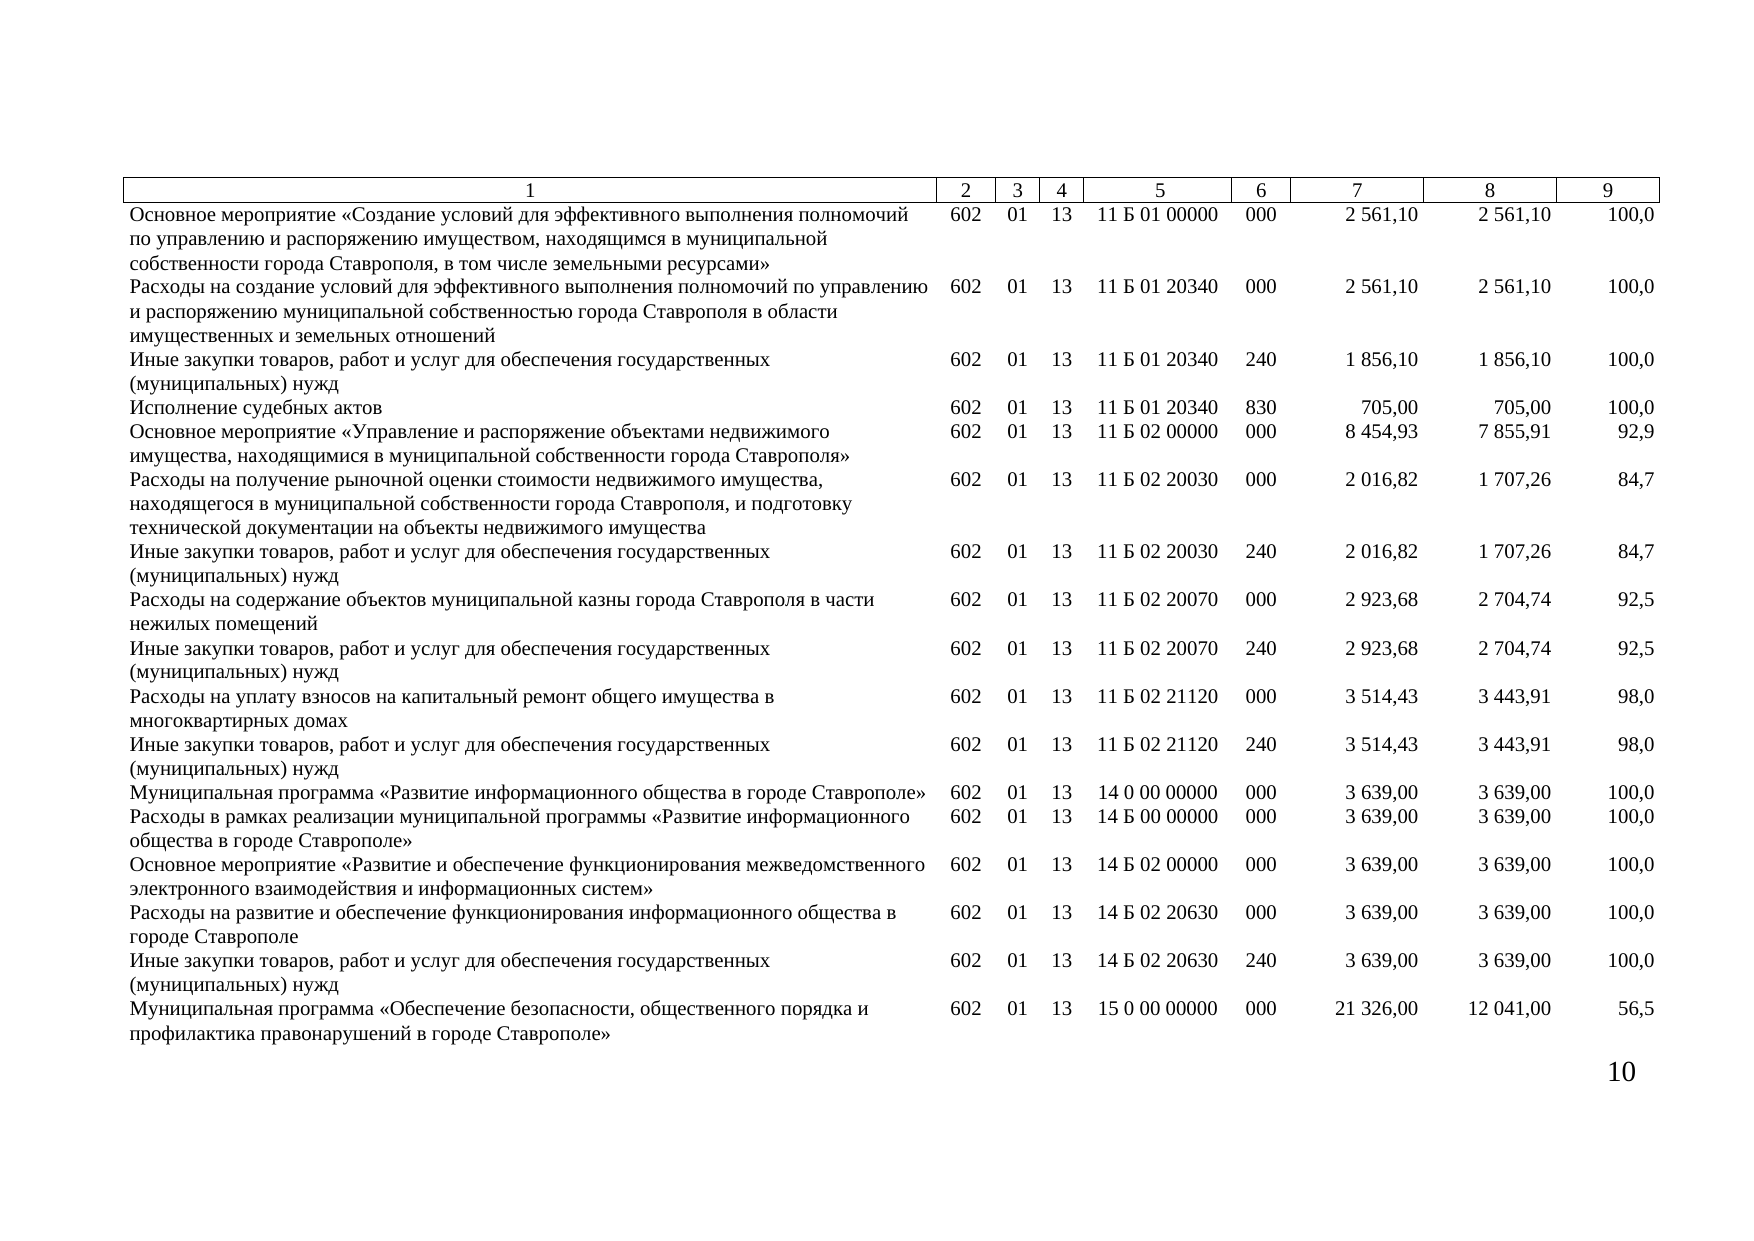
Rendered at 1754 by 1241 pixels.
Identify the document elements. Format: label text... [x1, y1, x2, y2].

table_header 3 [996, 178, 1039, 202]
table_cell 01 [995, 684, 1039, 732]
table_cell 13 [1040, 467, 1084, 539]
table_cell 100,0 [1556, 852, 1659, 900]
table_cell 240 [1231, 732, 1291, 780]
table_cell 000 [1231, 419, 1291, 467]
table_cell 01 [995, 948, 1039, 996]
table_cell 01 [995, 780, 1039, 804]
table_cell 13 [1040, 780, 1084, 804]
table_cell 21 326,00 [1291, 996, 1423, 1044]
table_cell Основное мероприятие «Развитие и обеспечение функционирования межведомственного электронного взаимодействия и информационных систем» [124, 852, 936, 900]
table_cell 13 [1040, 539, 1084, 587]
table_cell 000 [1231, 996, 1291, 1044]
table_cell 12 041,00 [1423, 996, 1556, 1044]
table_cell 602 [936, 203, 995, 274]
table_cell 705,00 [1423, 395, 1556, 419]
table_cell 11 Б 02 20030 [1084, 539, 1231, 587]
table_cell 602 [936, 467, 995, 539]
table_cell Иные закупки товаров, работ и услуг для обеспечения государственных (муниципальных) нужд [124, 948, 936, 996]
table_cell 13 [1040, 203, 1084, 274]
table_cell 11 Б 01 00000 [1084, 203, 1231, 274]
table_cell 3 639,00 [1291, 780, 1423, 804]
table_cell 84,7 [1556, 467, 1659, 539]
table_cell 100,0 [1556, 275, 1659, 347]
table_cell 000 [1231, 203, 1291, 274]
table_cell Иные закупки товаров, работ и услуг для обеспечения государственных (муниципальных) нужд [124, 732, 936, 780]
table_cell 100,0 [1556, 780, 1659, 804]
table_cell 100,0 [1556, 948, 1659, 996]
table_cell Иные закупки товаров, работ и услуг для обеспечения государственных (муниципальных) нужд [124, 635, 936, 683]
table_cell 000 [1231, 587, 1291, 635]
table_cell 3 639,00 [1291, 852, 1423, 900]
table_cell 11 Б 02 20070 [1084, 587, 1231, 635]
table_cell 14 Б 02 20630 [1084, 900, 1231, 948]
table_cell 01 [995, 467, 1039, 539]
table_cell 100,0 [1556, 347, 1659, 395]
table_cell 000 [1231, 467, 1291, 539]
table_cell 3 639,00 [1291, 804, 1423, 852]
table_cell 13 [1040, 996, 1084, 1044]
table_cell 01 [995, 852, 1039, 900]
table_cell 2 923,68 [1291, 635, 1423, 683]
table_cell 98,0 [1556, 684, 1659, 732]
table_cell 14 0 00 00000 [1084, 780, 1231, 804]
table_cell 01 [995, 804, 1039, 852]
table_cell 8 454,93 [1291, 419, 1423, 467]
table_cell 2 561,10 [1423, 275, 1556, 347]
table_header 5 [1084, 178, 1231, 202]
table_cell 000 [1231, 684, 1291, 732]
table_cell 2 561,10 [1423, 203, 1556, 274]
table_cell 13 [1040, 948, 1084, 996]
table_cell 2 704,74 [1423, 587, 1556, 635]
table_cell Иные закупки товаров, работ и услуг для обеспечения государственных (муниципальных) нужд [124, 539, 936, 587]
table_cell 602 [936, 948, 995, 996]
table_header 8 [1424, 178, 1556, 202]
table_header 2 [937, 178, 995, 202]
table_cell 01 [995, 900, 1039, 948]
table_cell 2 016,82 [1291, 539, 1423, 587]
table_cell Расходы в рамках реализации муниципальной программы «Развитие информационного общества в городе Ставрополе» [124, 804, 936, 852]
table_cell 602 [936, 395, 995, 419]
table_cell 000 [1231, 900, 1291, 948]
table_cell 01 [995, 275, 1039, 347]
table_cell 13 [1040, 635, 1084, 683]
table_cell 01 [995, 419, 1039, 467]
table_cell 11 Б 02 21120 [1084, 732, 1231, 780]
table_cell 3 639,00 [1423, 780, 1556, 804]
table_cell 11 Б 01 20340 [1084, 347, 1231, 395]
table_cell 2 923,68 [1291, 587, 1423, 635]
table_cell 830 [1231, 395, 1291, 419]
table_cell 602 [936, 900, 995, 948]
table_cell 100,0 [1556, 900, 1659, 948]
table_cell Расходы на уплату взносов на капитальный ремонт общего имущества в многоквартирных домах [124, 684, 936, 732]
table_header 7 [1291, 178, 1423, 202]
table_cell 11 Б 02 20030 [1084, 467, 1231, 539]
table_cell 2 561,10 [1291, 203, 1423, 274]
table_cell 602 [936, 780, 995, 804]
table_cell 11 Б 01 20340 [1084, 275, 1231, 347]
table_cell 602 [936, 732, 995, 780]
table_cell 000 [1231, 804, 1291, 852]
table_cell 000 [1231, 275, 1291, 347]
table_cell Иные закупки товаров, работ и услуг для обеспечения государственных (муниципальных) нужд [124, 347, 936, 395]
table_cell 240 [1231, 347, 1291, 395]
table_cell 14 Б 02 00000 [1084, 852, 1231, 900]
table_cell 01 [995, 203, 1039, 274]
table_cell 13 [1040, 900, 1084, 948]
table_cell 13 [1040, 684, 1084, 732]
table_cell 11 Б 01 20340 [1084, 395, 1231, 419]
table_cell 98,0 [1556, 732, 1659, 780]
table_cell 602 [936, 804, 995, 852]
table_cell 13 [1040, 347, 1084, 395]
table_cell Основное мероприятие «Создание условий для эффективного выполнения полномочий по управлению и распоряжению имуществом, находящимся в муниципальной собственности города Ставрополя, в том числе земельными ресурсами» [124, 203, 936, 274]
table_cell 2 561,10 [1291, 275, 1423, 347]
table_cell 705,00 [1291, 395, 1423, 419]
table_cell Расходы на создание условий для эффективного выполнения полномочий по управлению и распоряжению муниципальной собственностью города Ставрополя в области имущественных и земельных отношений [124, 275, 936, 347]
table_cell 13 [1040, 852, 1084, 900]
table_cell 2 704,74 [1423, 635, 1556, 683]
table_cell 01 [995, 347, 1039, 395]
table_cell 3 639,00 [1291, 948, 1423, 996]
table_cell 13 [1040, 395, 1084, 419]
table_cell 3 639,00 [1423, 900, 1556, 948]
table_cell Расходы на содержание объектов муниципальной казны города Ставрополя в части нежилых помещений [124, 587, 936, 635]
table_cell 602 [936, 996, 995, 1044]
table_cell 92,5 [1556, 635, 1659, 683]
table_cell 1 707,26 [1423, 467, 1556, 539]
table_cell 01 [995, 996, 1039, 1044]
table_cell 13 [1040, 275, 1084, 347]
table_cell 01 [995, 395, 1039, 419]
table_header 4 [1040, 178, 1083, 202]
table_cell 100,0 [1556, 395, 1659, 419]
table_header 6 [1232, 178, 1290, 202]
table_cell 3 514,43 [1291, 684, 1423, 732]
table_cell 3 443,91 [1423, 732, 1556, 780]
table_cell 1 856,10 [1291, 347, 1423, 395]
table_cell 100,0 [1556, 203, 1659, 274]
table_cell 14 Б 02 20630 [1084, 948, 1231, 996]
table_cell 11 Б 02 00000 [1084, 419, 1231, 467]
table_cell 240 [1231, 948, 1291, 996]
table_cell 602 [936, 635, 995, 683]
table_cell 602 [936, 852, 995, 900]
table_cell 14 Б 00 00000 [1084, 804, 1231, 852]
table_cell 3 639,00 [1423, 852, 1556, 900]
table_cell 000 [1231, 780, 1291, 804]
table_cell 1 856,10 [1423, 347, 1556, 395]
table_cell 13 [1040, 419, 1084, 467]
table_cell 602 [936, 539, 995, 587]
table_cell 11 Б 02 21120 [1084, 684, 1231, 732]
table_cell 100,0 [1556, 804, 1659, 852]
table_cell 2 016,82 [1291, 467, 1423, 539]
table_cell Расходы на получение рыночной оценки стоимости недвижимого имущества, находящегося в муниципальной собственности города Ставрополя, и подготовку технической документации на объекты недвижимого имущества [124, 467, 936, 539]
table_cell 01 [995, 587, 1039, 635]
table_cell 01 [995, 732, 1039, 780]
table_cell 3 639,00 [1291, 900, 1423, 948]
table_header 9 [1557, 178, 1659, 202]
table_cell 01 [995, 539, 1039, 587]
table_cell Муниципальная программа «Обеспечение безопасности, общественного порядка и профилактика правонарушений в городе Ставрополе» [124, 996, 936, 1044]
table_cell 602 [936, 684, 995, 732]
table_cell 3 639,00 [1423, 948, 1556, 996]
table_cell 602 [936, 587, 995, 635]
table_cell Основное мероприятие «Управление и распоряжение объектами недвижимого имущества, находящимися в муниципальной собственности города Ставрополя» [124, 419, 936, 467]
table_cell 1 707,26 [1423, 539, 1556, 587]
table_cell 3 639,00 [1423, 804, 1556, 852]
table_cell Расходы на развитие и обеспечение функционирования информационного общества в городе Ставрополе [124, 900, 936, 948]
table_cell 84,7 [1556, 539, 1659, 587]
table_cell Муниципальная программа «Развитие информационного общества в городе Ставрополе» [124, 780, 936, 804]
table_cell 240 [1231, 635, 1291, 683]
table_cell 000 [1231, 852, 1291, 900]
table_cell 92,5 [1556, 587, 1659, 635]
table_cell 56,5 [1556, 996, 1659, 1044]
table_cell 92,9 [1556, 419, 1659, 467]
table_cell 3 443,91 [1423, 684, 1556, 732]
table_cell 15 0 00 00000 [1084, 996, 1231, 1044]
table_cell Исполнение судебных актов [124, 395, 936, 419]
table_cell 13 [1040, 732, 1084, 780]
table_cell 602 [936, 275, 995, 347]
table_cell 13 [1040, 587, 1084, 635]
table_cell 13 [1040, 804, 1084, 852]
table_cell 240 [1231, 539, 1291, 587]
table_cell 602 [936, 347, 995, 395]
table_cell 3 514,43 [1291, 732, 1423, 780]
table_header 1 [124, 178, 936, 202]
table_cell 7 855,91 [1423, 419, 1556, 467]
table_cell 602 [936, 419, 995, 467]
table_cell 01 [995, 635, 1039, 683]
table_cell 11 Б 02 20070 [1084, 635, 1231, 683]
